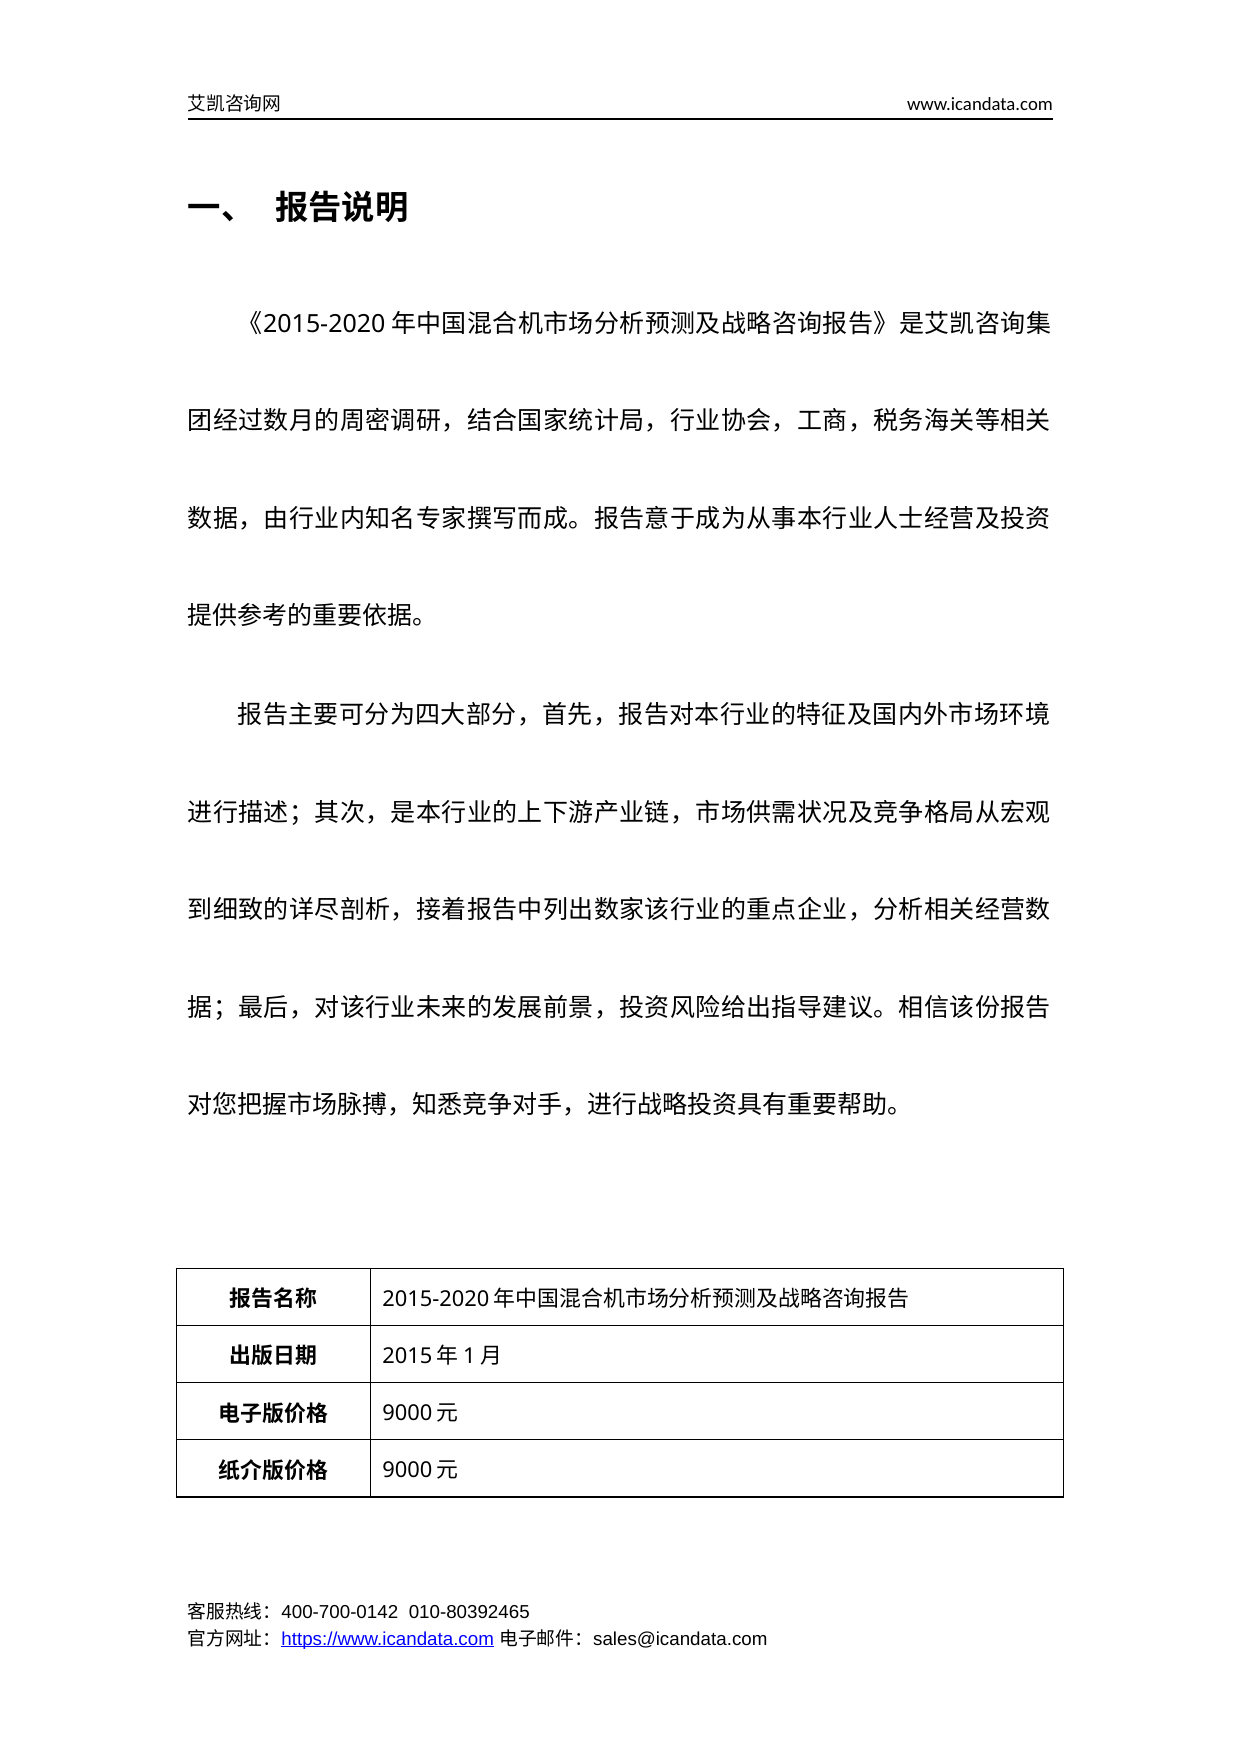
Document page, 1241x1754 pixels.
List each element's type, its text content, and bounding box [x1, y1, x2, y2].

table_cell 9000元 [371, 1383, 1063, 1439]
text 《2015-2020年中国混合机市场分析预测及战略咨询报告》是艾凯咨询集团经过数月的周密调研，结合国家统计局，行业协会，工商，税务海关等相关数据，由行业内知名专家撰写而成。报告意于成为从事本行业人士经营及投资提供参考的重要依据。 [187, 289, 1053, 646]
text 报告主要可分为四大部分，首先，报告对本行业的特征及国内外市场环境进行描述；其次，是本行业的上下游产业链，市场供需状况及竞争格局从宏观到细致的详尽剖析，接着报告中列出数家该行业的重点企业，分析相关经营数据；最后，对该行业未来的发展前景，投资风险给出指导建议。相信该份报告对您把握市场脉搏，知悉竞争对手，进行战略投资具有重要帮助。 [187, 681, 1053, 1136]
table_header 报告名称 [177, 1269, 370, 1325]
table_header 2015-2020年中国混合机市场分析预测及战略咨询报告 [371, 1269, 1063, 1325]
table_cell 纸介版价格 [177, 1440, 370, 1496]
subtitle 报告说明 [187, 172, 1053, 237]
table_cell 2015年1月 [371, 1326, 1063, 1382]
table_cell 电子版价格 [177, 1383, 370, 1439]
table_cell 9000元 [371, 1440, 1063, 1496]
table_cell 出版日期 [177, 1326, 370, 1382]
